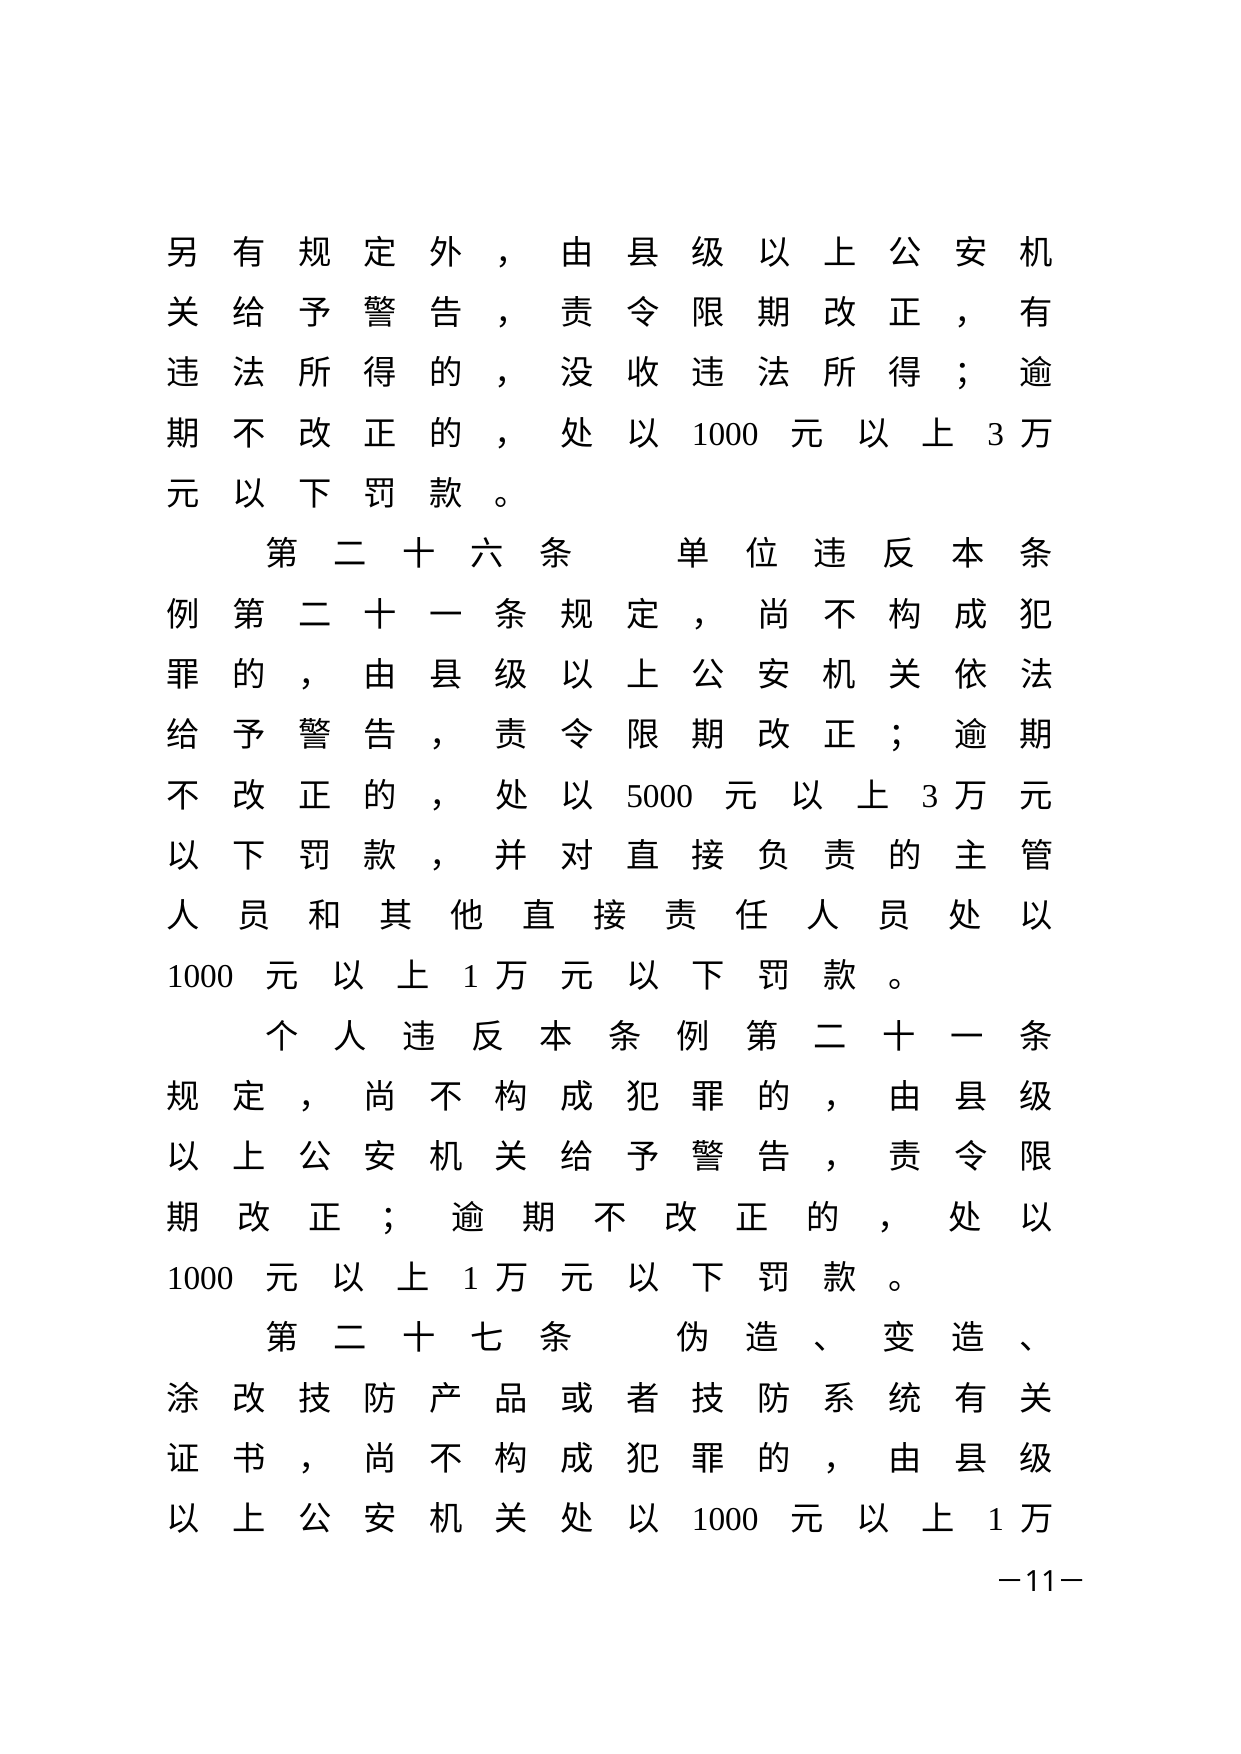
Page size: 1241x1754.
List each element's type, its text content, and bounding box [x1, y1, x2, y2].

text 第二十六条 单位违反本条例第二十一条规定，尚不构成犯罪的，由县级以上公安机关依法给予警告，责令限期改正；逾期不改正的，处以5000元以上3万元以下罚款，并对直接负责的主管人员和其他直接责任人员处以1000元以上1万元以下罚款。 [167, 521, 1085, 1003]
text 个人违反本条例第二十一条规定，尚不构成犯罪的，由县级以上公安机关给予警告，责令限期改正；逾期不改正的，处以1000元以上1万元以下罚款。 [167, 1003, 1085, 1305]
text 第二十七条 伪造、变造、涂改技防产品或者技防系统有关证书，尚不构成犯罪的，由县级以上公安机关处以1000元以上1万元以下罚款，有违法所得的，没收违法所得。 [167, 1305, 1085, 1546]
text 第二十五条 违反本条例第十八条规定，除有关法律、法规另有规定外，由县级以上公安机关给予警告，责令限期改正，有违法所得的，没收违法所得；逾期不改正的，处以1000元以上3万元以下罚款。 [167, 219, 1085, 521]
